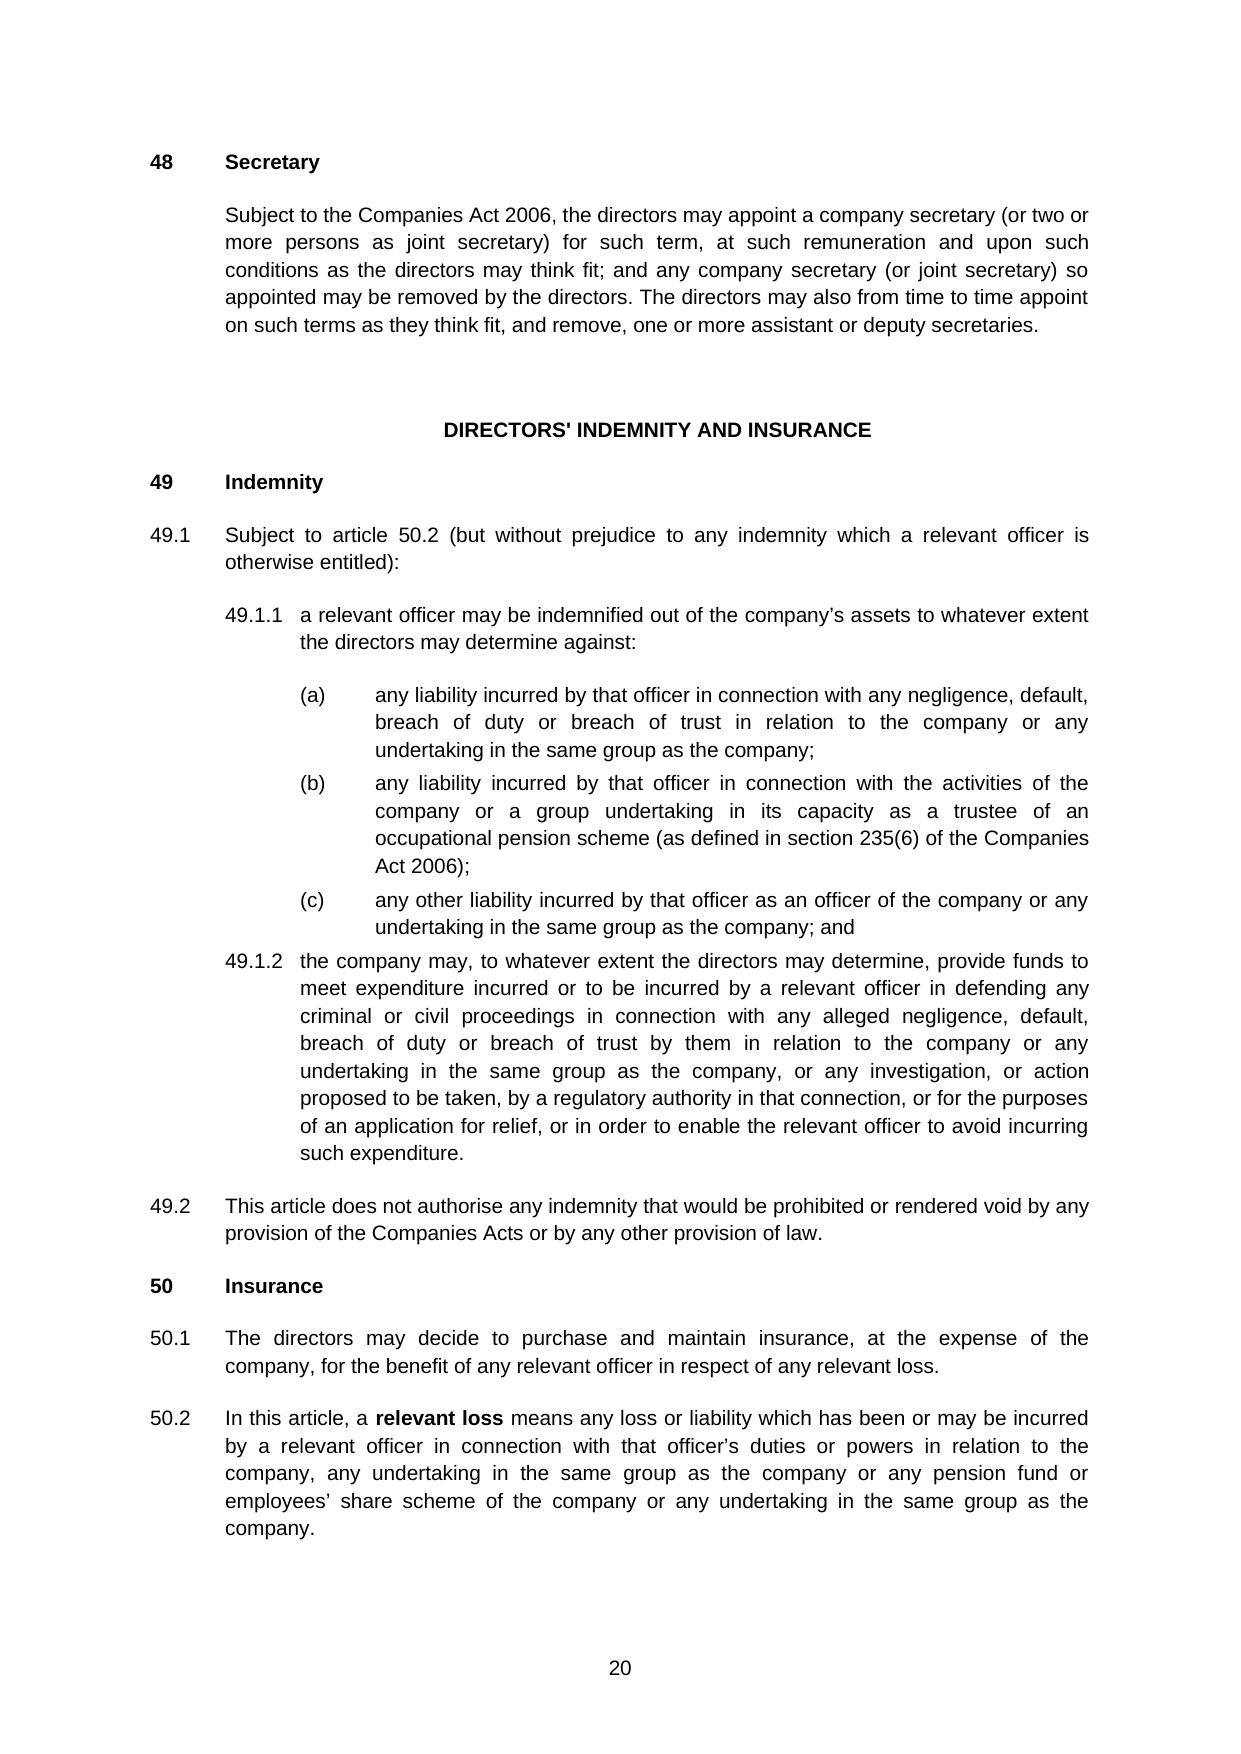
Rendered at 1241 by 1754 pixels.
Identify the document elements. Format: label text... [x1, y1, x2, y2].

list Indemnity [150, 470, 1090, 494]
list any liability incurred by that officer in connection with the activities of the company or a group undertaking in its capacity as a trustee of an occupational pension scheme (as defined in section 235(6) of the Companies Act 2006); [300, 771, 1090, 878]
list the company may, to whatever extent the directors may determine, provide funds to meet expenditure incurred or to be incurred by a relevant officer in defending any criminal or civil proceedings in connection with any alleged negligence, default, breach of duty or breach of trust by them in relation to the company or any undertaking in the same group as the company, or any investigation, or action proposed to be taken, by a regulatory authority in that connection, or for the purposes of an application for relief, or in order to enable the relevant officer to avoid incurring such expenditure. [225, 949, 1090, 1165]
list Subject to article 50.2 (but without prejudice to any indemnity which a relevant officer is otherwise entitled): [150, 522, 1090, 574]
list Insurance [150, 1274, 1090, 1298]
text DIRECTORS' INDEMNITY AND INSURANCE [225, 417, 1090, 441]
list In this article, a relevant loss means any loss or liability which has been or may be incurred by a relevant officer in connection with that officer’s duties or powers in relation to the company, any undertaking in the same group as the company or any pension fund or employees’ share scheme of the company or any undertaking in the same group as the company. [150, 1406, 1090, 1540]
list This article does not authorise any indemnity that would be prohibited or rendered void by any provision of the Companies Acts or by any other provision of law. [150, 1194, 1090, 1245]
list any other liability incurred by that officer as an officer of the company or any undertaking in the same group as the company; and [300, 887, 1090, 939]
list any liability incurred by that officer in connection with any negligence, default, breach of duty or breach of trust in relation to the company or any undertaking in the same group as the company; [300, 682, 1090, 761]
list Secretary [150, 150, 1090, 174]
list The directors may decide to purchase and maintain insurance, at the expense of the company, for the benefit of any relevant officer in respect of any relevant loss. [150, 1326, 1090, 1378]
text Subject to the Companies Act 2006, the directors may appoint a company secretary (or two or more persons as joint secretary) for such term, at such remuneration and upon such conditions as the directors may think fit; and any company secretary (or joint secretary) so appointed may be removed by the directors. The directors may also from time to time appoint on such terms as they think fit, and remove, one or more assistant or deputy secretaries. [225, 202, 1090, 336]
list a relevant officer may be indemnified out of the company’s assets to whatever extent the directors may determine against: [225, 602, 1090, 654]
